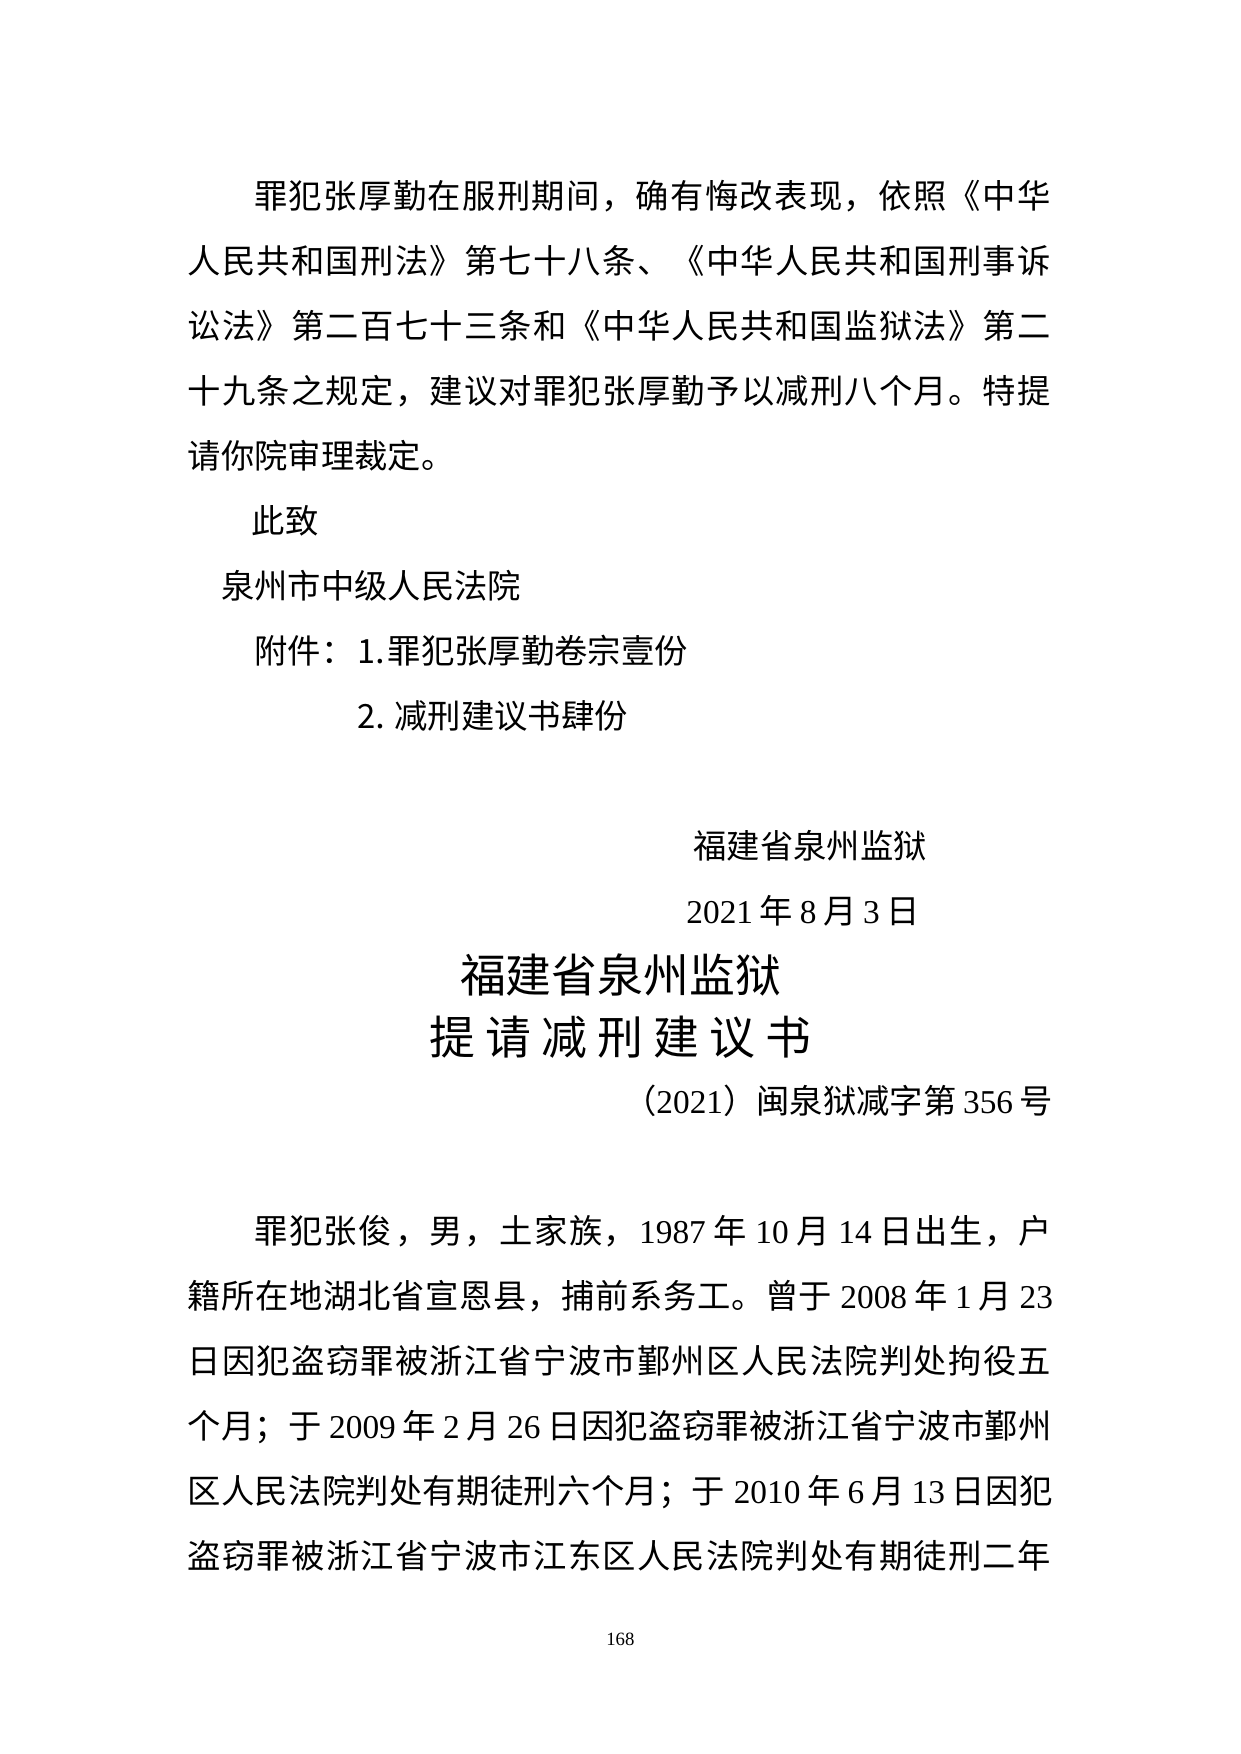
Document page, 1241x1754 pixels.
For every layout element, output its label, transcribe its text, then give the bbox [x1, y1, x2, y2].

text 2021年8月3日 [187, 877, 919, 942]
text （2021）闽泉狱减字第356号 [187, 1067, 1053, 1132]
text 泉州市中级人民法院 [187, 552, 1058, 617]
text 罪犯张厚勤在服刑期间，确有悔改表现，依照《中华人民共和国刑法》第七十八条、《中华人民共和国刑事诉讼法》第二百七十三条和《中华人民共和国监狱法》第二十九条之规定，建议对罪犯张厚勤予以减刑八个月。特提请你院审理裁定。 [187, 162, 1053, 487]
text 附件：⒈罪犯张厚勤卷宗壹份 [187, 617, 1053, 682]
text ⒉减刑建议书肆份 [187, 682, 1058, 747]
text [187, 1197, 1053, 1587]
text 此致 [187, 487, 1058, 552]
text 福建省泉州监狱 [187, 942, 1053, 1004]
text 福建省泉州监狱 [187, 812, 926, 877]
text 提 请 减 刑 建 议 书 [187, 1004, 1053, 1067]
